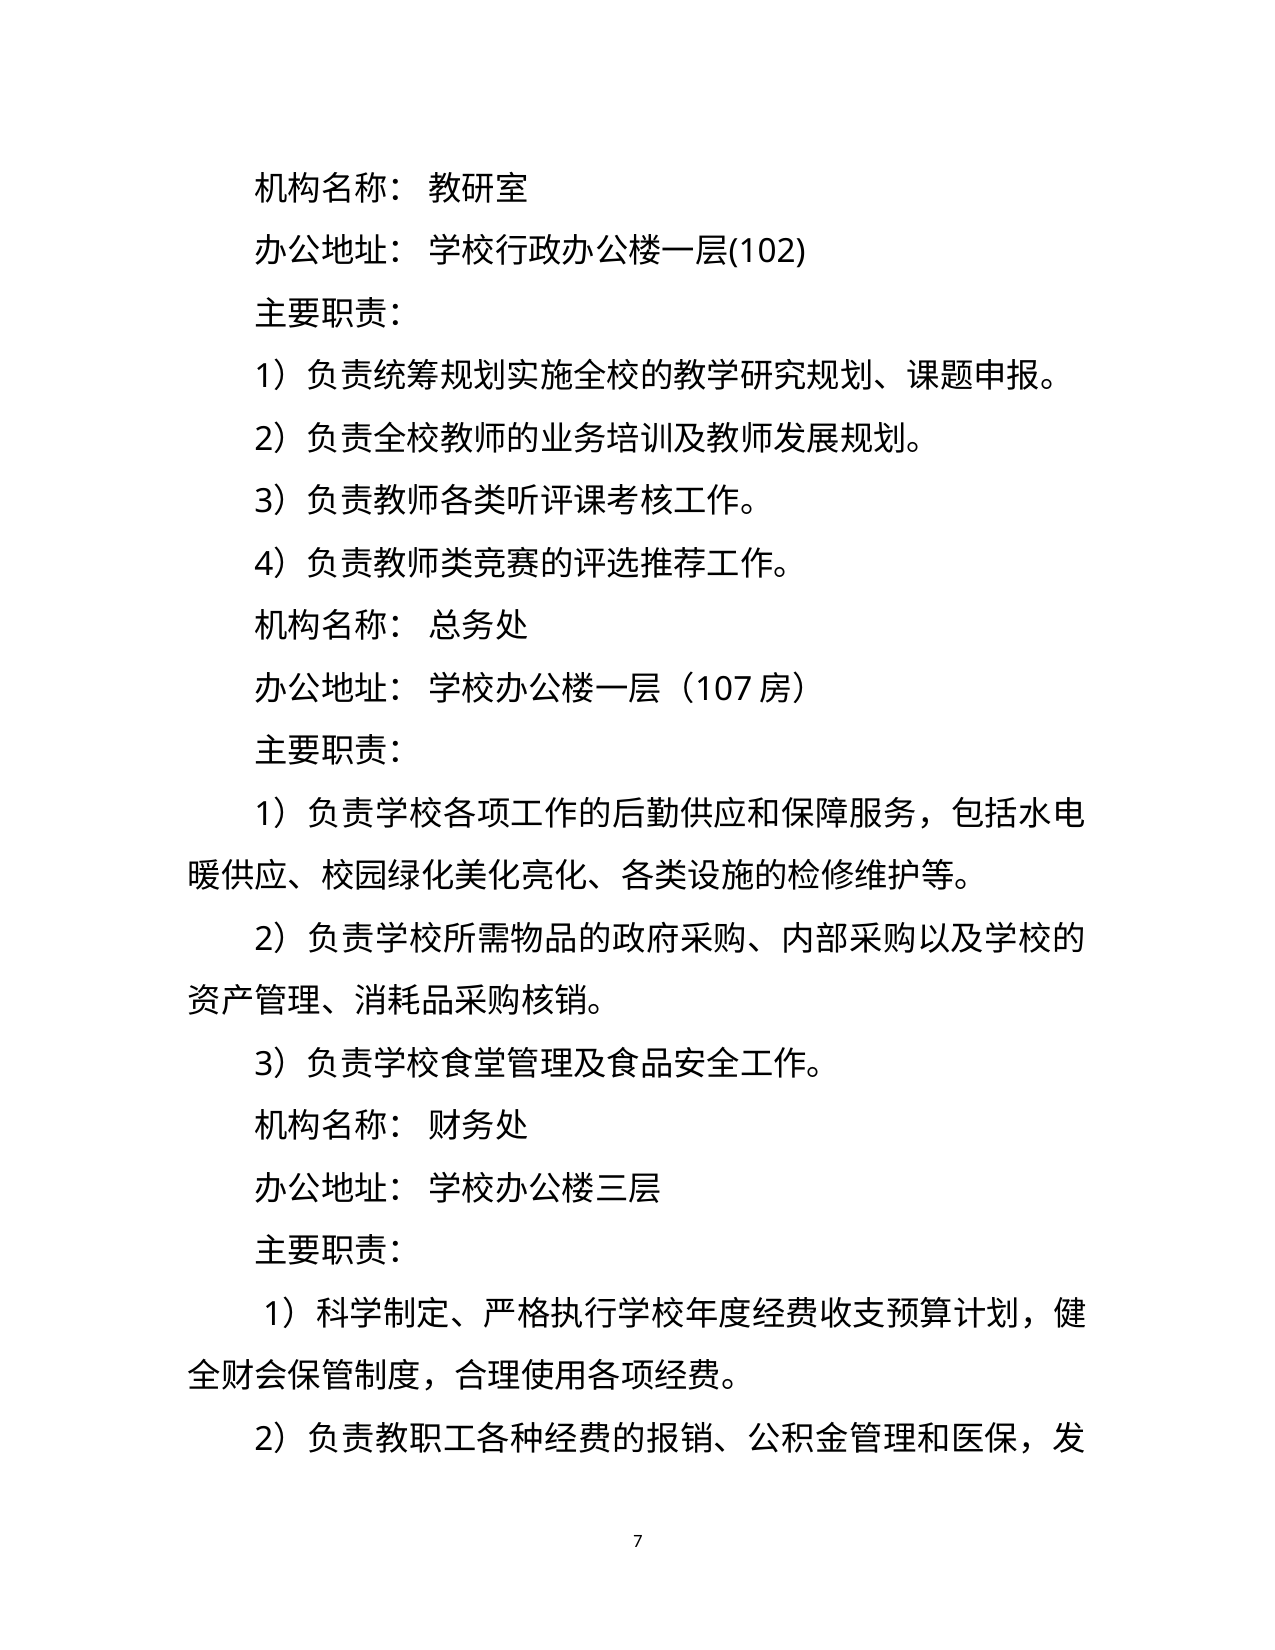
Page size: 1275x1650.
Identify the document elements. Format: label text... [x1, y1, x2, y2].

text 办公地址： 学校办公楼一层（107房） [187, 650, 1087, 712]
text 4）负责教师类竞赛的评选推荐工作。 [187, 525, 1087, 587]
text 主要职责： [187, 712, 1087, 775]
text 3）负责教师各类听评课考核工作。 [187, 462, 1087, 525]
text 主要职责： [187, 1212, 1087, 1275]
text 2）负责学校所需物品的政府采购、内部采购以及学校的资产管理、消耗品采购核销。 [187, 900, 1087, 1025]
text 机构名称： 总务处 [187, 587, 1087, 650]
text 办公地址： 学校办公楼三层 [187, 1150, 1087, 1212]
text 1）科学制定、严格执行学校年度经费收支预算计划，健全财会保管制度，合理使用各项经费。 [187, 1275, 1087, 1400]
text 1）负责统筹规划实施全校的教学研究规划、课题申报。 [187, 337, 1087, 400]
text 机构名称： 教研室 [187, 150, 1087, 212]
text 主要职责： [187, 275, 1087, 337]
text 3）负责学校食堂管理及食品安全工作。 [187, 1025, 1087, 1087]
text 办公地址： 学校行政办公楼一层(102) [187, 212, 1087, 275]
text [187, 1400, 1087, 1462]
text 2）负责全校教师的业务培训及教师发展规划。 [187, 400, 1087, 462]
text 1）负责学校各项工作的后勤供应和保障服务，包括水电暖供应、校园绿化美化亮化、各类设施的检修维护等。 [187, 775, 1087, 900]
text 机构名称： 财务处 [187, 1087, 1087, 1150]
